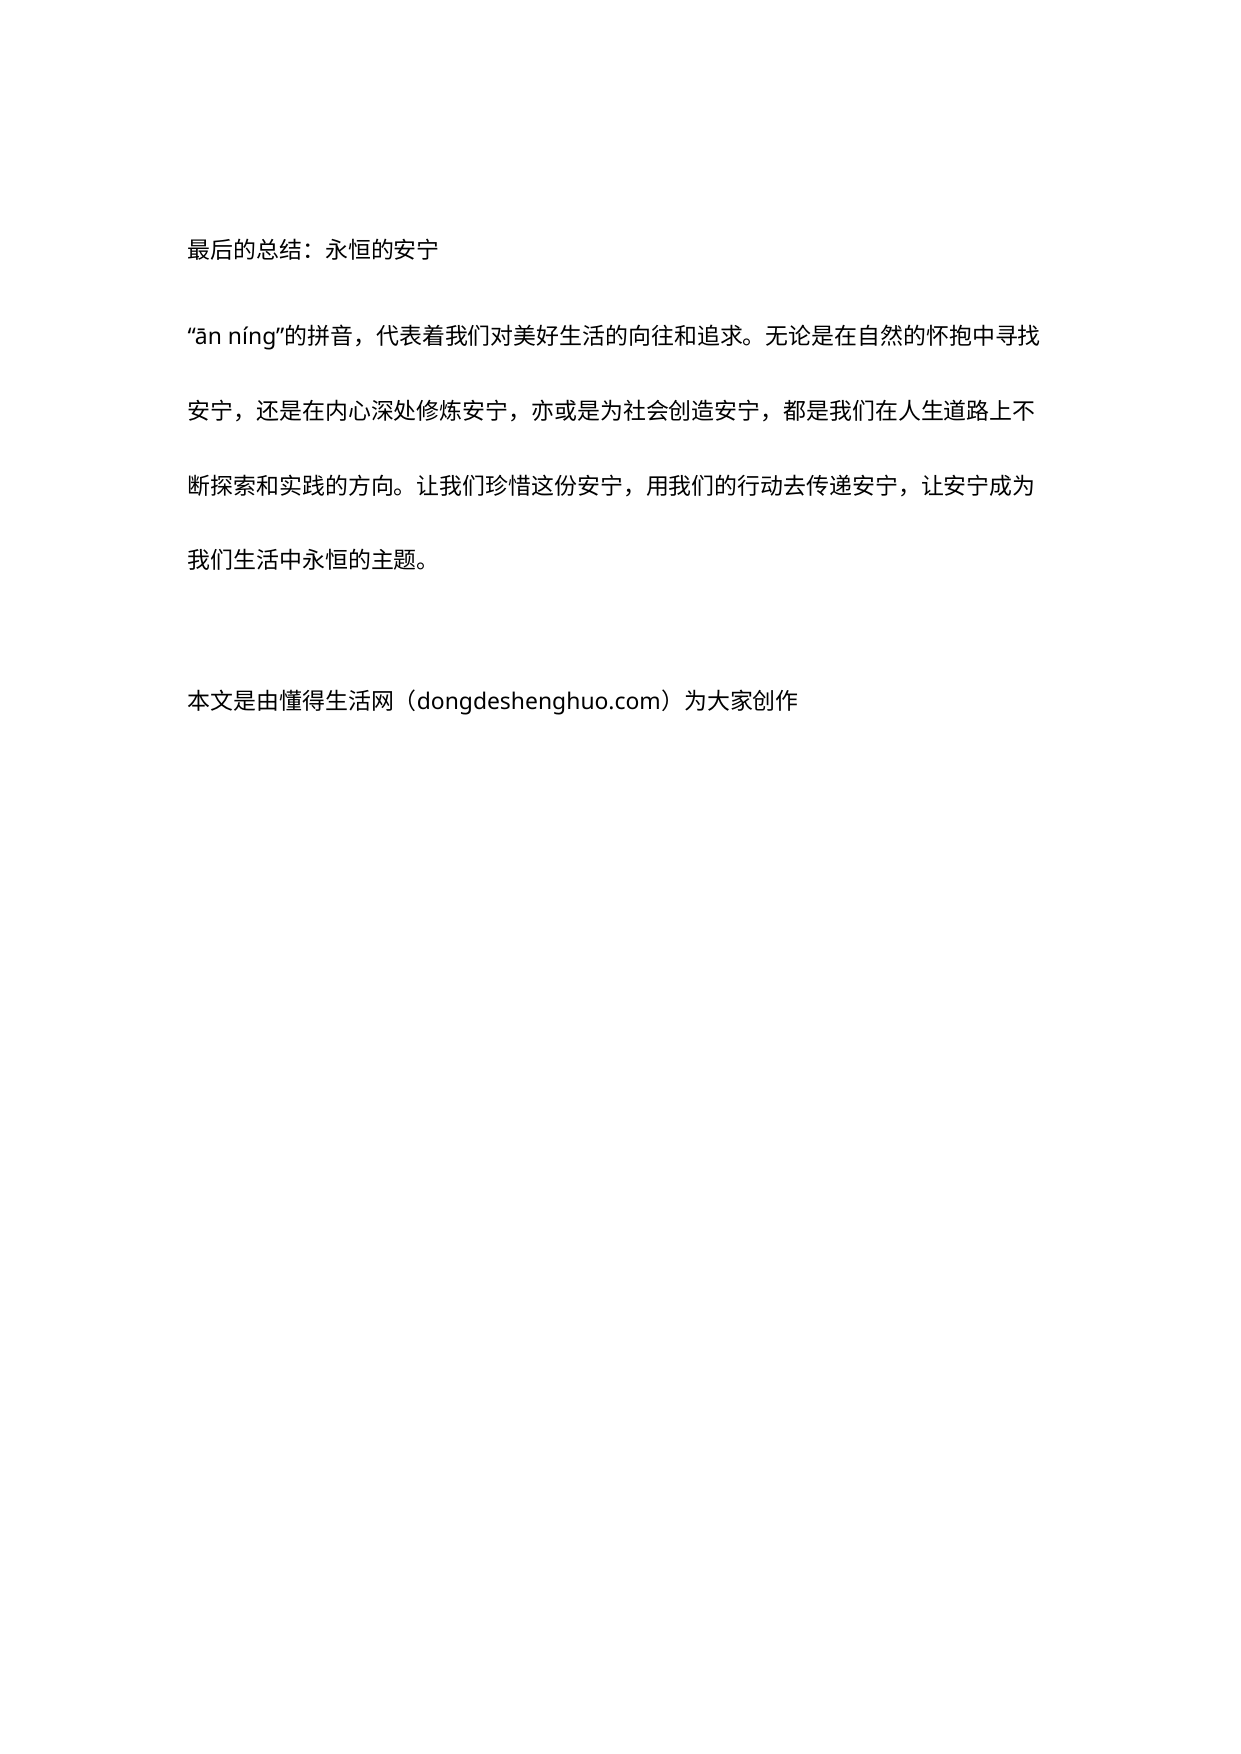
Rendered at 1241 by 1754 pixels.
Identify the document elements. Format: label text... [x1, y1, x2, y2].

text “ān níng”的拼音，代表着我们对美好生活的向往和追求。无论是在自然的怀抱中寻找安宁，还是在内心深处修炼安宁，亦或是为社会创造安宁，都是我们在人生道路上不断探索和实践的方向。让我们珍惜这份安宁，用我们的行动去传递安宁，让安宁成为我们生活中永恒的主题。 [187, 302, 1053, 591]
text 最后的总结：永恒的安宁 [187, 216, 1053, 281]
text 本文是由懂得生活网（dongdeshenghuo.com）为大家创作 [187, 667, 1053, 732]
